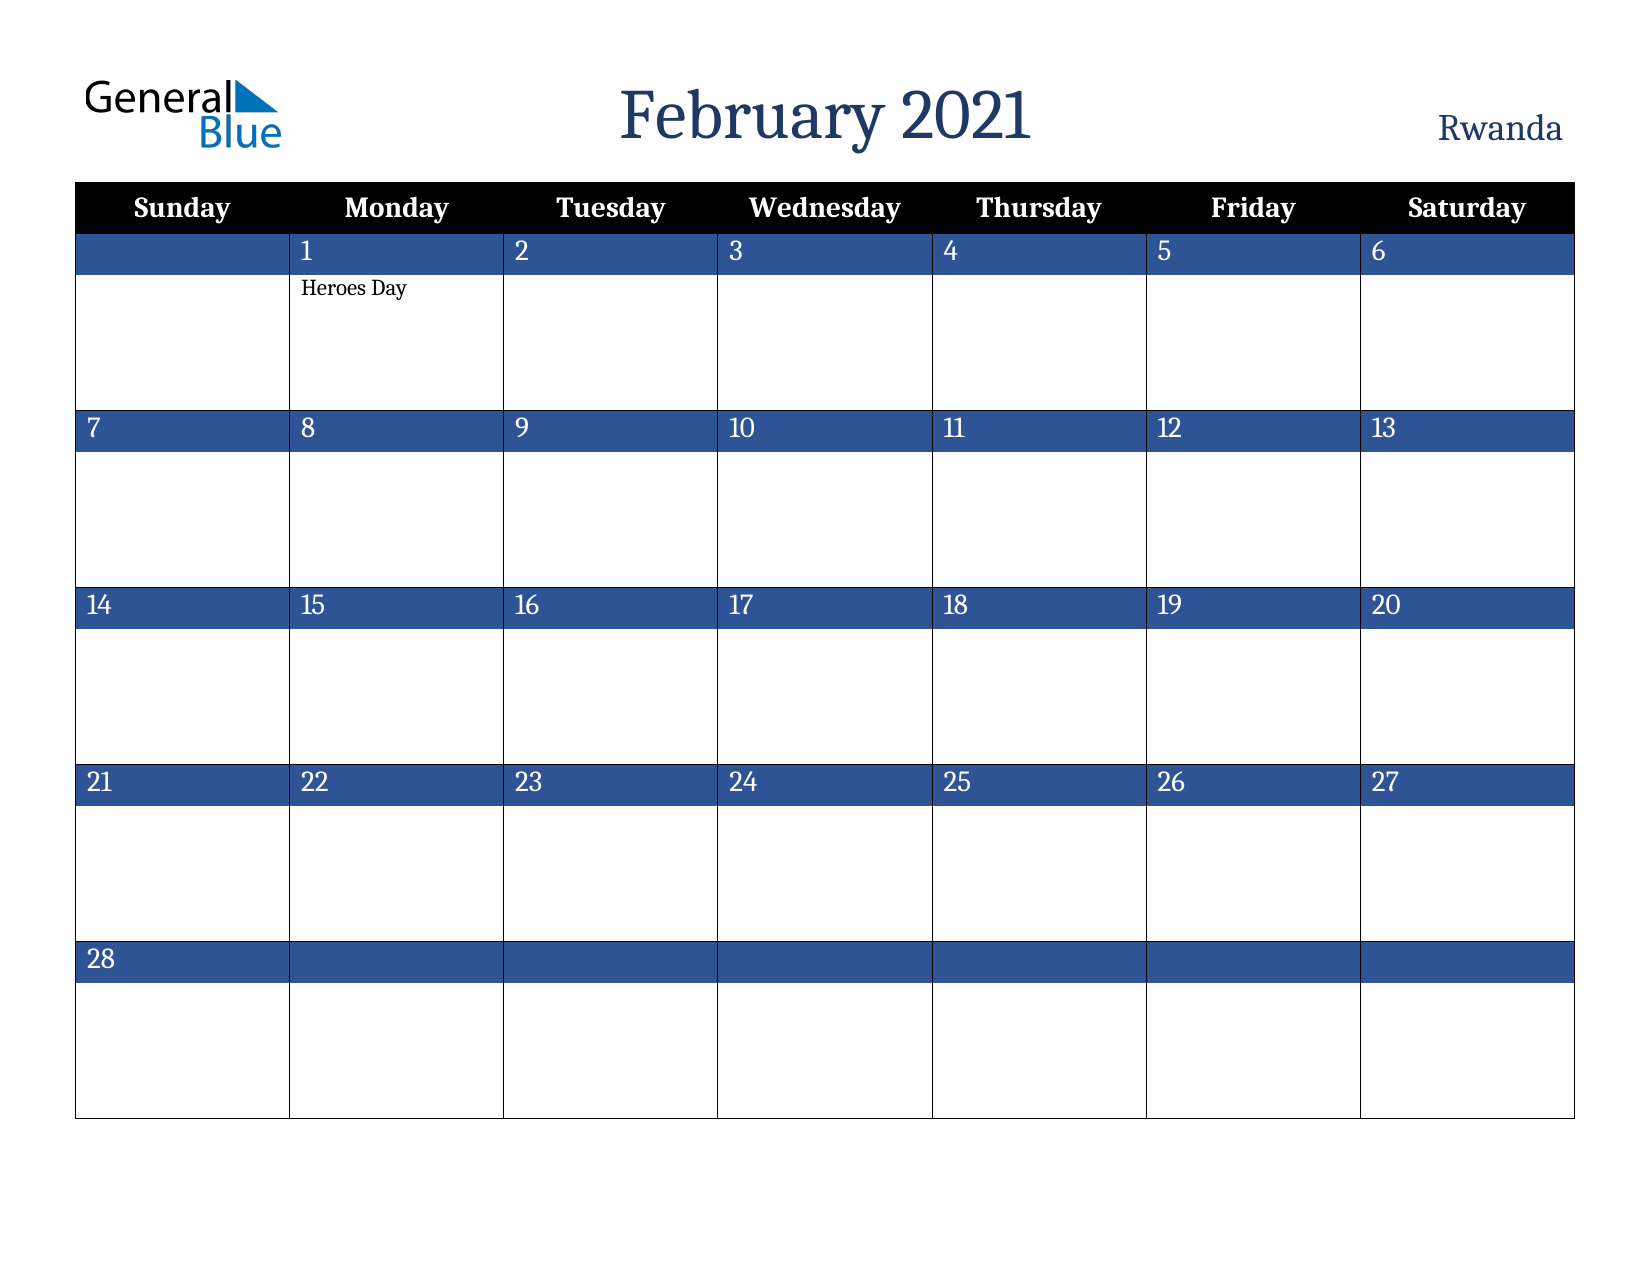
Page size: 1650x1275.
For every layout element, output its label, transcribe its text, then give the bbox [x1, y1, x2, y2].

table_cell 17 [718, 588, 932, 629]
table_cell 8 [290, 411, 503, 452]
table_cell Tuesday [504, 183, 717, 233]
table_cell 20 [1361, 588, 1574, 629]
table_cell [76, 629, 289, 764]
table_cell [1361, 942, 1574, 983]
table_cell [290, 452, 503, 587]
table_cell 19 [1147, 588, 1360, 629]
table_header February 2021 [504, 75, 1146, 182]
table_cell 14 [76, 588, 289, 629]
table_cell [76, 452, 289, 587]
table_cell [1361, 452, 1574, 587]
table_cell 13 [1361, 411, 1574, 452]
table_cell [718, 942, 932, 983]
table_cell [76, 983, 289, 1118]
table_cell 7 [76, 411, 289, 452]
table_cell 18 [933, 588, 1146, 629]
table_cell Monday [290, 183, 503, 233]
table_cell [718, 983, 932, 1118]
table_header [76, 75, 503, 182]
table_cell [718, 275, 932, 410]
table_cell [1361, 629, 1574, 764]
table_cell [504, 275, 717, 410]
table_cell [1361, 806, 1574, 941]
table_cell Friday [1147, 183, 1360, 233]
table_cell 28 [76, 942, 289, 983]
table_cell 16 [504, 588, 717, 629]
table_cell [504, 942, 717, 983]
table_cell Heroes Day [290, 275, 503, 410]
table_cell [1147, 629, 1360, 764]
table_cell 6 [1361, 234, 1574, 275]
table_cell [1147, 942, 1360, 983]
table_cell 9 [504, 411, 717, 452]
table_cell 12 [1147, 411, 1360, 452]
table_cell [504, 983, 717, 1118]
table_cell [933, 983, 1146, 1118]
table_cell 2 [504, 234, 717, 275]
table_cell [76, 806, 289, 941]
table_header Rwanda [1146, 75, 1574, 182]
table_cell 21 [76, 765, 289, 806]
table_cell Sunday [76, 183, 289, 233]
table_cell [1147, 806, 1360, 941]
table_cell 24 [718, 765, 932, 806]
table_cell [504, 629, 717, 764]
table_cell [1147, 983, 1360, 1118]
table_cell 5 [1147, 234, 1360, 275]
table_cell 22 [290, 765, 503, 806]
table_cell 15 [290, 588, 503, 629]
table_cell 27 [1361, 765, 1574, 806]
table_cell [290, 942, 503, 983]
table_cell [504, 806, 717, 941]
table_cell [718, 629, 932, 764]
table_cell 4 [933, 234, 1146, 275]
table_cell 10 [718, 411, 932, 452]
table_cell 23 [504, 765, 717, 806]
table_cell [933, 452, 1146, 587]
table_cell 26 [1147, 765, 1360, 806]
table_cell [933, 629, 1146, 764]
table_cell [718, 806, 932, 941]
table_cell [504, 452, 717, 587]
table_cell [290, 983, 503, 1118]
picture [86, 80, 281, 148]
table_cell [1147, 452, 1360, 587]
table_cell 1 [290, 234, 503, 275]
table_cell 3 [718, 234, 932, 275]
table_cell [290, 806, 503, 941]
table_cell Saturday [1361, 183, 1574, 233]
table_cell [76, 275, 289, 410]
table_cell 25 [933, 765, 1146, 806]
table_cell [1147, 275, 1360, 410]
table_cell 11 [933, 411, 1146, 452]
table_cell [718, 452, 932, 587]
table_cell [290, 629, 503, 764]
table_cell [1361, 275, 1574, 410]
table_cell [1361, 983, 1574, 1118]
table_cell [933, 806, 1146, 941]
table_cell [76, 234, 289, 275]
table_cell Thursday [933, 183, 1146, 233]
table_cell [933, 275, 1146, 410]
table_cell Wednesday [718, 183, 932, 233]
table_cell [933, 942, 1146, 983]
